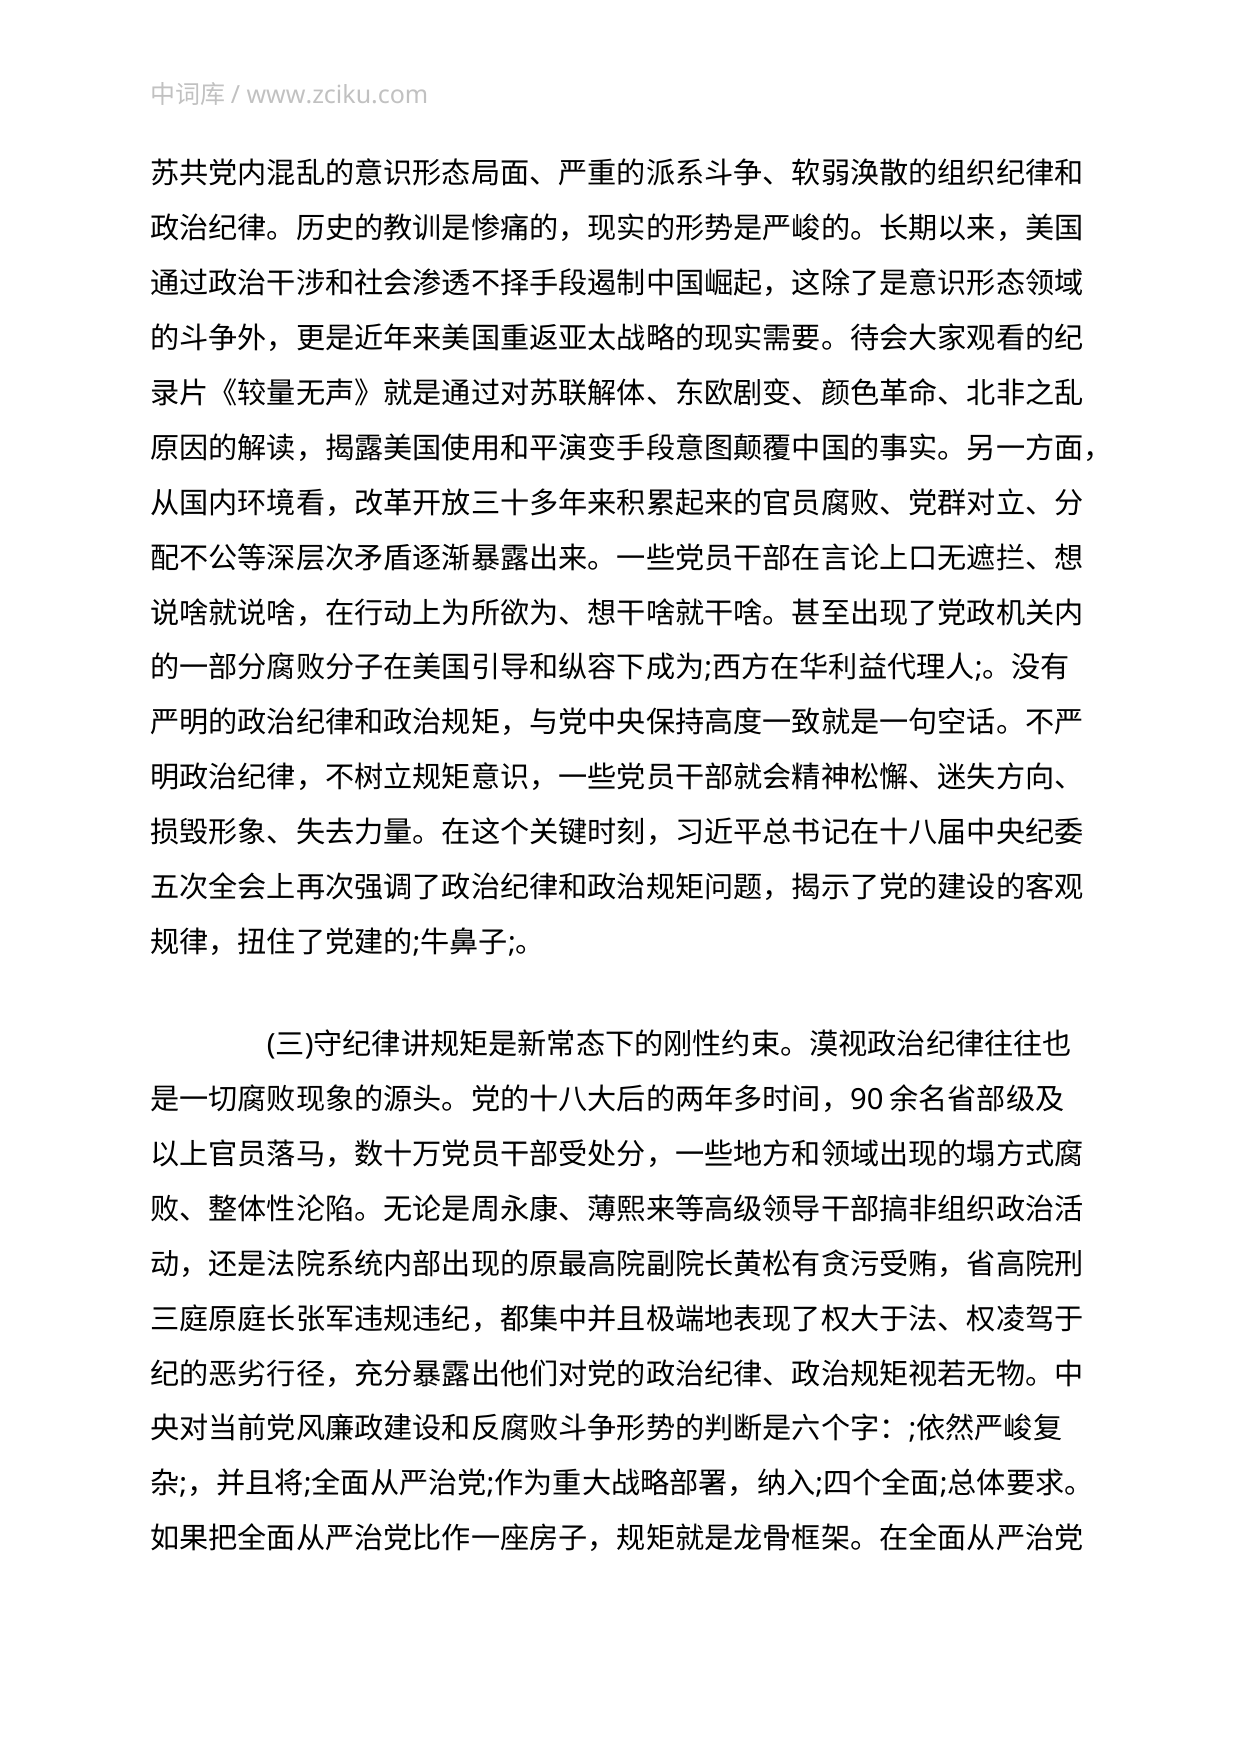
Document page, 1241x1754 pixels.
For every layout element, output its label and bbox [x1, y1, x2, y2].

text [150, 150, 1090, 961]
text [150, 1021, 1090, 1557]
